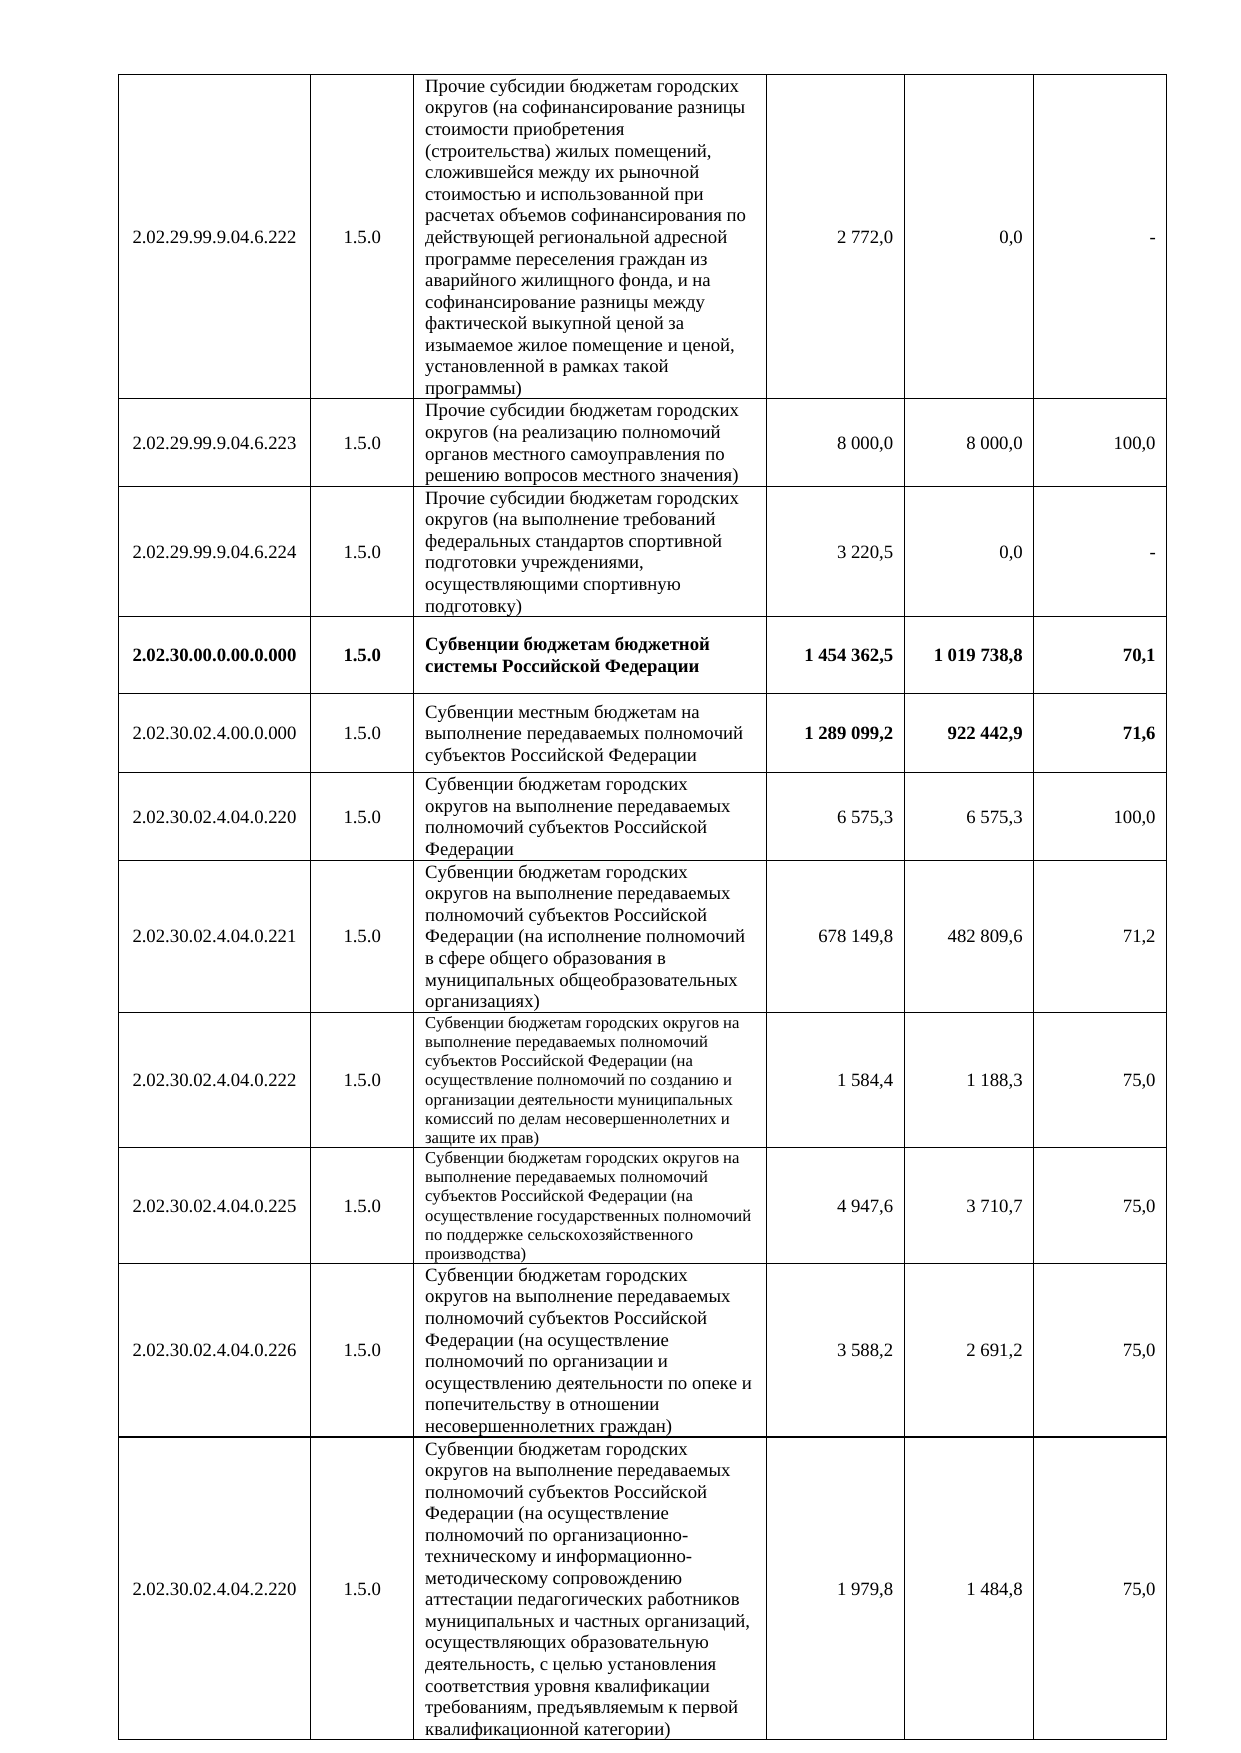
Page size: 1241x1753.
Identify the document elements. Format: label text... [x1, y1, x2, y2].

table_cell 1.5.0 [311, 399, 413, 486]
table_cell 6 575,3 [905, 773, 1033, 859]
table_cell 2.02.29.99.9.04.6.223 [119, 399, 310, 486]
table_cell 1 289 099,2 [767, 694, 904, 772]
table_cell 1.5.0 [311, 861, 413, 1012]
table_cell 2.02.30.00.0.00.0.000 [119, 617, 310, 693]
table_cell Субвенции бюджетам городских округов на выполнение передаваемых полномочий субъектов Российской Федерации (на осуществление полномочий по созданию и организации деятельности муниципальных комиссий по делам несовершеннолетних и защите их прав) [414, 1013, 766, 1147]
table_cell 2.02.30.02.4.04.0.220 [119, 773, 310, 859]
table_cell 2.02.29.99.9.04.6.224 [119, 487, 310, 616]
table_cell 70,1 [1034, 617, 1166, 693]
table_cell Субвенции бюджетам бюджетной системы Российской Федерации [414, 617, 766, 693]
table_cell 1.5.0 [311, 1438, 413, 1739]
table_cell 1.5.0 [311, 617, 413, 693]
table_cell 1.5.0 [311, 1264, 413, 1436]
table_cell 100,0 [1034, 399, 1166, 486]
table_cell 678 149,8 [767, 861, 904, 1012]
table_cell 2.02.30.02.4.04.0.225 [119, 1148, 310, 1263]
table_cell 71,2 [1034, 861, 1166, 1012]
table_cell 2.02.30.02.4.00.0.000 [119, 694, 310, 772]
table_cell 4 947,6 [767, 1148, 904, 1263]
table_cell 100,0 [1034, 773, 1166, 859]
table_cell 1 584,4 [767, 1013, 904, 1147]
table_cell Субвенции бюджетам городских округов на выполнение передаваемых полномочий субъектов Российской Федерации (на осуществление полномочий по организационно-техническому и информационно-методическому сопровождению аттестации педагогических работников муниципальных и частных организаций, осуществляющих образовательную деятельность, с целью установления соответствия уровня квалификации требованиям, предъявляемым к первой квалификационной категории) [414, 1438, 766, 1739]
table_cell 1.5.0 [311, 487, 413, 616]
table_cell 1.5.0 [311, 75, 413, 398]
table_cell 1.5.0 [311, 694, 413, 772]
table_cell Прочие субсидии бюджетам городских округов (на выполнение требований федеральных стандартов спортивной подготовки учреждениями, осуществляющими спортивную подготовку) [414, 487, 766, 616]
table_cell 8 000,0 [767, 399, 904, 486]
table_cell 1 188,3 [905, 1013, 1033, 1147]
table_cell 3 710,7 [905, 1148, 1033, 1263]
table_cell 1 454 362,5 [767, 617, 904, 693]
table_cell Субвенции бюджетам городских округов на выполнение передаваемых полномочий субъектов Российской Федерации (на исполнение полномочий в сфере общего образования в муниципальных общеобразовательных организациях) [414, 861, 766, 1012]
table_cell Прочие субсидии бюджетам городских округов (на софинансирование разницы стоимости приобретения (строительства) жилых помещений, сложившейся между их рыночной стоимостью и использованной при расчетах объемов софинансирования по действующей региональной адресной программе переселения граждан из аварийного жилищного фонда, и на софинансирование разницы между фактической выкупной ценой за изымаемое жилое помещение и ценой, установленной в рамках такой программы) [414, 75, 766, 398]
table_cell 75,0 [1034, 1013, 1166, 1147]
table_cell 6 575,3 [767, 773, 904, 859]
table_cell 482 809,6 [905, 861, 1033, 1012]
table_cell - [1034, 487, 1166, 616]
table_cell 75,0 [1034, 1438, 1166, 1739]
table_cell 2.02.29.99.9.04.6.222 [119, 75, 310, 398]
table_cell 1 979,8 [767, 1438, 904, 1739]
table_cell 2.02.30.02.4.04.0.221 [119, 861, 310, 1012]
table_cell 1.5.0 [311, 773, 413, 859]
table_cell 1.5.0 [311, 1013, 413, 1147]
table_cell 0,0 [905, 75, 1033, 398]
table_cell 0,0 [905, 487, 1033, 616]
table_cell 75,0 [1034, 1264, 1166, 1436]
table_cell Субвенции бюджетам городских округов на выполнение передаваемых полномочий субъектов Российской Федерации (на осуществление государственных полномочий по поддержке сельскохозяйственного производства) [414, 1148, 766, 1263]
table_cell 2.02.30.02.4.04.2.220 [119, 1438, 310, 1739]
table_cell 75,0 [1034, 1148, 1166, 1263]
table_cell Субвенции бюджетам городских округов на выполнение передаваемых полномочий субъектов Российской Федерации (на осуществление полномочий по организации и осуществлению деятельности по опеке и попечительству в отношении несовершеннолетних граждан) [414, 1264, 766, 1436]
table_cell 3 220,5 [767, 487, 904, 616]
table_cell Прочие субсидии бюджетам городских округов (на реализацию полномочий органов местного самоуправления по решению вопросов местного значения) [414, 399, 766, 486]
table_cell 2.02.30.02.4.04.0.226 [119, 1264, 310, 1436]
table_cell Субвенции местным бюджетам на выполнение передаваемых полномочий субъектов Российской Федерации [414, 694, 766, 772]
table_cell 2.02.30.02.4.04.0.222 [119, 1013, 310, 1147]
table_cell 1.5.0 [311, 1148, 413, 1263]
table_cell 2 772,0 [767, 75, 904, 398]
table_cell 922 442,9 [905, 694, 1033, 772]
table_cell 71,6 [1034, 694, 1166, 772]
table_cell 1 484,8 [905, 1438, 1033, 1739]
table_cell - [1034, 75, 1166, 398]
table_cell 3 588,2 [767, 1264, 904, 1436]
table_cell 8 000,0 [905, 399, 1033, 486]
table_cell Субвенции бюджетам городских округов на выполнение передаваемых полномочий субъектов Российской Федерации [414, 773, 766, 859]
table_cell 1 019 738,8 [905, 617, 1033, 693]
table_cell 2 691,2 [905, 1264, 1033, 1436]
